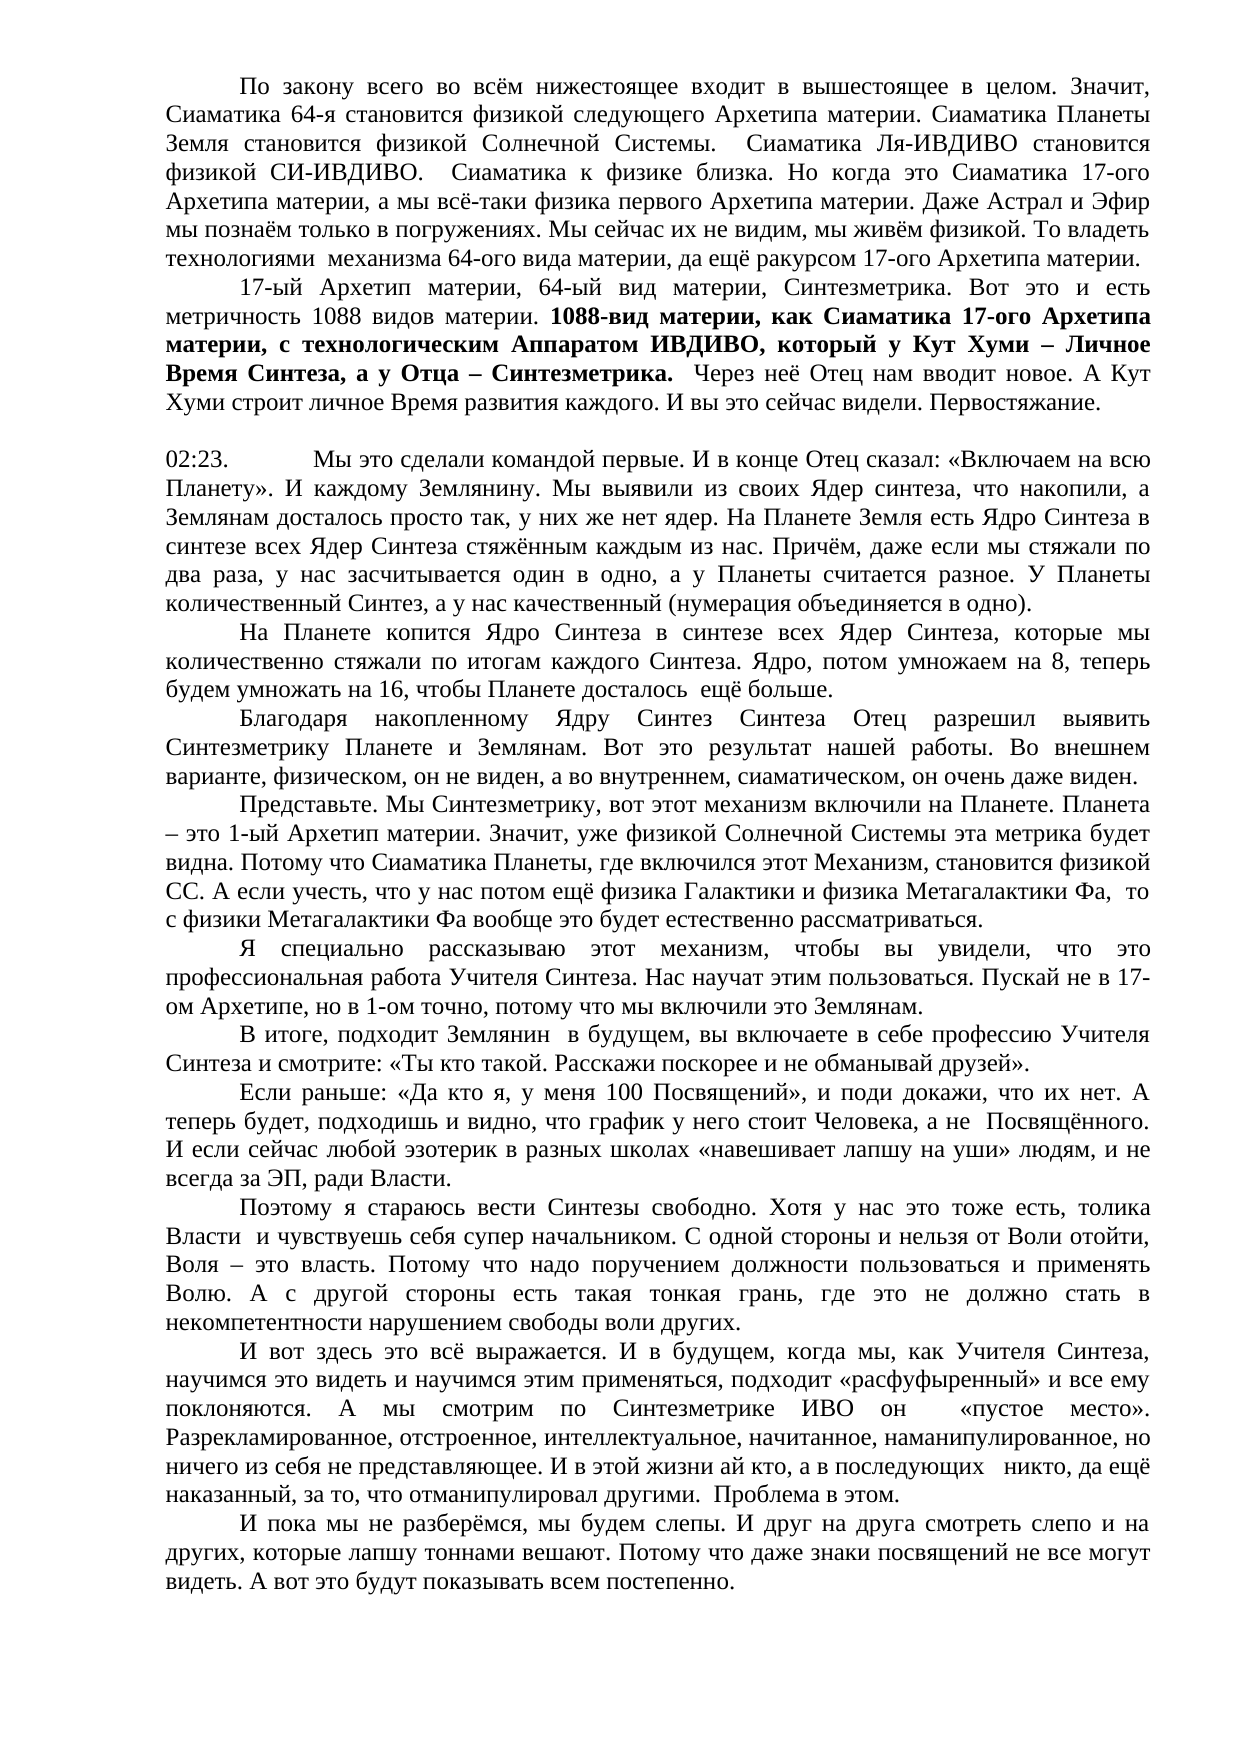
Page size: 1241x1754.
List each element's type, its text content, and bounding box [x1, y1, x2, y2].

text И вот здесь это всё выражается. И в будущем, когда мы, как Учителя Синтеза, научимся это видеть и научимся этим применяться, подходит «расфуфыренный» и все ему поклоняются. А мы смотрим по Синтезметрике ИВО он «пустое место». Разрекламированное, отстроенное, интеллектуальное, начитанное, наманипулированное, но ничего из себя не представляющее. И в этой жизни ай кто, а в последующих никто, да ещё наказанный, за то, что отманипулировал другими. Проблема в этом. [165, 1336, 1152, 1508]
text На Планете копится Ядро Синтеза в синтезе всех Ядер Синтеза, которые мы количественно стяжали по итогам каждого Синтеза. Ядро, потом умножаем на 8, теперь будем умножать на 16, чтобы Планете досталось ещё больше. [165, 617, 1152, 703]
text И пока мы не разберёмся, мы будем слепы. И друг на друга смотреть слепо и на других, которые лапшу тоннами вешают. Потому что даже знаки посвящений не все могут видеть. А вот это будут показывать всем постепенно. [165, 1508, 1152, 1594]
text Представьте. Мы Синтезметрику, вот этот механизм включили на Планете. Планета – это 1-ый Архетип материи. Значит, уже физикой Солнечной Системы эта метрика будет видна. Потому что Сиаматика Планеты, где включился этот Механизм, становится физикой СС. А если учесть, что у нас потом ещё физика Галактики и физика Метагалактики Фа, то с физики Метагалактики Фа вообще это будет естественно рассматриваться. [165, 789, 1152, 933]
text Благодаря накопленному Ядру Синтез Синтеза Отец разрешил выявить Синтезметрику Планете и Землянам. Вот это результат нашей работы. Во внешнем варианте, физическом, он не виден, а во внутреннем, сиаматическом, он очень даже виден. [165, 703, 1152, 789]
text В итоге, подходит Землянин в будущем, вы включаете в себе профессию Учителя Синтеза и смотрите: «Ты кто такой. Расскажи поскорее и не обманывай друзей». [165, 1019, 1152, 1077]
text Поэтому я стараюсь вести Синтезы свободно. Хотя у нас это тоже есть, толика Власти и чувствуешь себя супер начальником. С одной стороны и нельзя от Воли отойти, Воля – это власть. Потому что надо поручением должности пользоваться и применять Волю. А с другой стороны есть такая тонкая грань, где это не должно стать в некомпетентности нарушением свободы воли других. [165, 1192, 1152, 1336]
text 02:23. Мы это сделали командой первые. И в конце Отец сказал: «Включаем на всю Планету». И каждому Землянину. Мы выявили из своих Ядер синтеза, что накопили, а Землянам досталось просто так, у них же нет ядер. На Планете Земля есть Ядро Синтеза в синтезе всех Ядер Синтеза стяжённым каждым из нас. Причём, даже если мы стяжали по два раза, у нас засчитывается один в одно, а у Планеты считается разное. У Планеты количественный Синтез, а у нас качественный (нумерация объединяется в одно). [165, 444, 1152, 617]
text Я специально рассказываю этот механизм, чтобы вы увидели, что это профессиональная работа Учителя Синтеза. Нас научат этим пользоваться. Пускай не в 17-ом Архетипе, но в 1-ом точно, потому что мы включили это Землянам. [165, 933, 1152, 1019]
text Если раньше: «Да кто я, у меня 100 Посвящений», и поди докажи, что их нет. А теперь будет, подходишь и видно, что график у него стоит Человека, а не Посвящённого. И если сейчас любой эзотерик в разных школах «навешивает лапшу на уши» людям, и не всегда за ЭП, ради Власти. [165, 1077, 1152, 1192]
text 17-ый Архетип материи, 64-ый вид материи, Синтезметрика. Вот это и есть метричность 1088 видов материи. 1088-вид материи, как Сиаматика 17-ого Архетипа материи, с технологическим Аппаратом ИВДИВО, который у Кут Хуми – Личное Время Синтеза, а у Отца – Синтезметрика. Через неё Отец нам вводит новое. А Кут Хуми строит личное Время развития каждого. И вы это сейчас видели. Первостяжание. [165, 272, 1152, 416]
text По закону всего во всём нижестоящее входит в вышестоящее в целом. Значит, Сиаматика 64-я становится физикой следующего Архетипа материи. Сиаматика Планеты Земля становится физикой Солнечной Системы. Сиаматика Ля-ИВДИВО становится физикой СИ-ИВДИВО. Сиаматика к физике близка. Но когда это Сиаматика 17-ого Архетипа материи, а мы всё-таки физика первого Архетипа материи. Даже Астрал и Эфир мы познаём только в погружениях. Мы сейчас их не видим, мы живём физикой. То владеть технологиями механизма 64-ого вида материи, да ещё ракурсом 17-ого Архетипа материи. [165, 71, 1152, 272]
